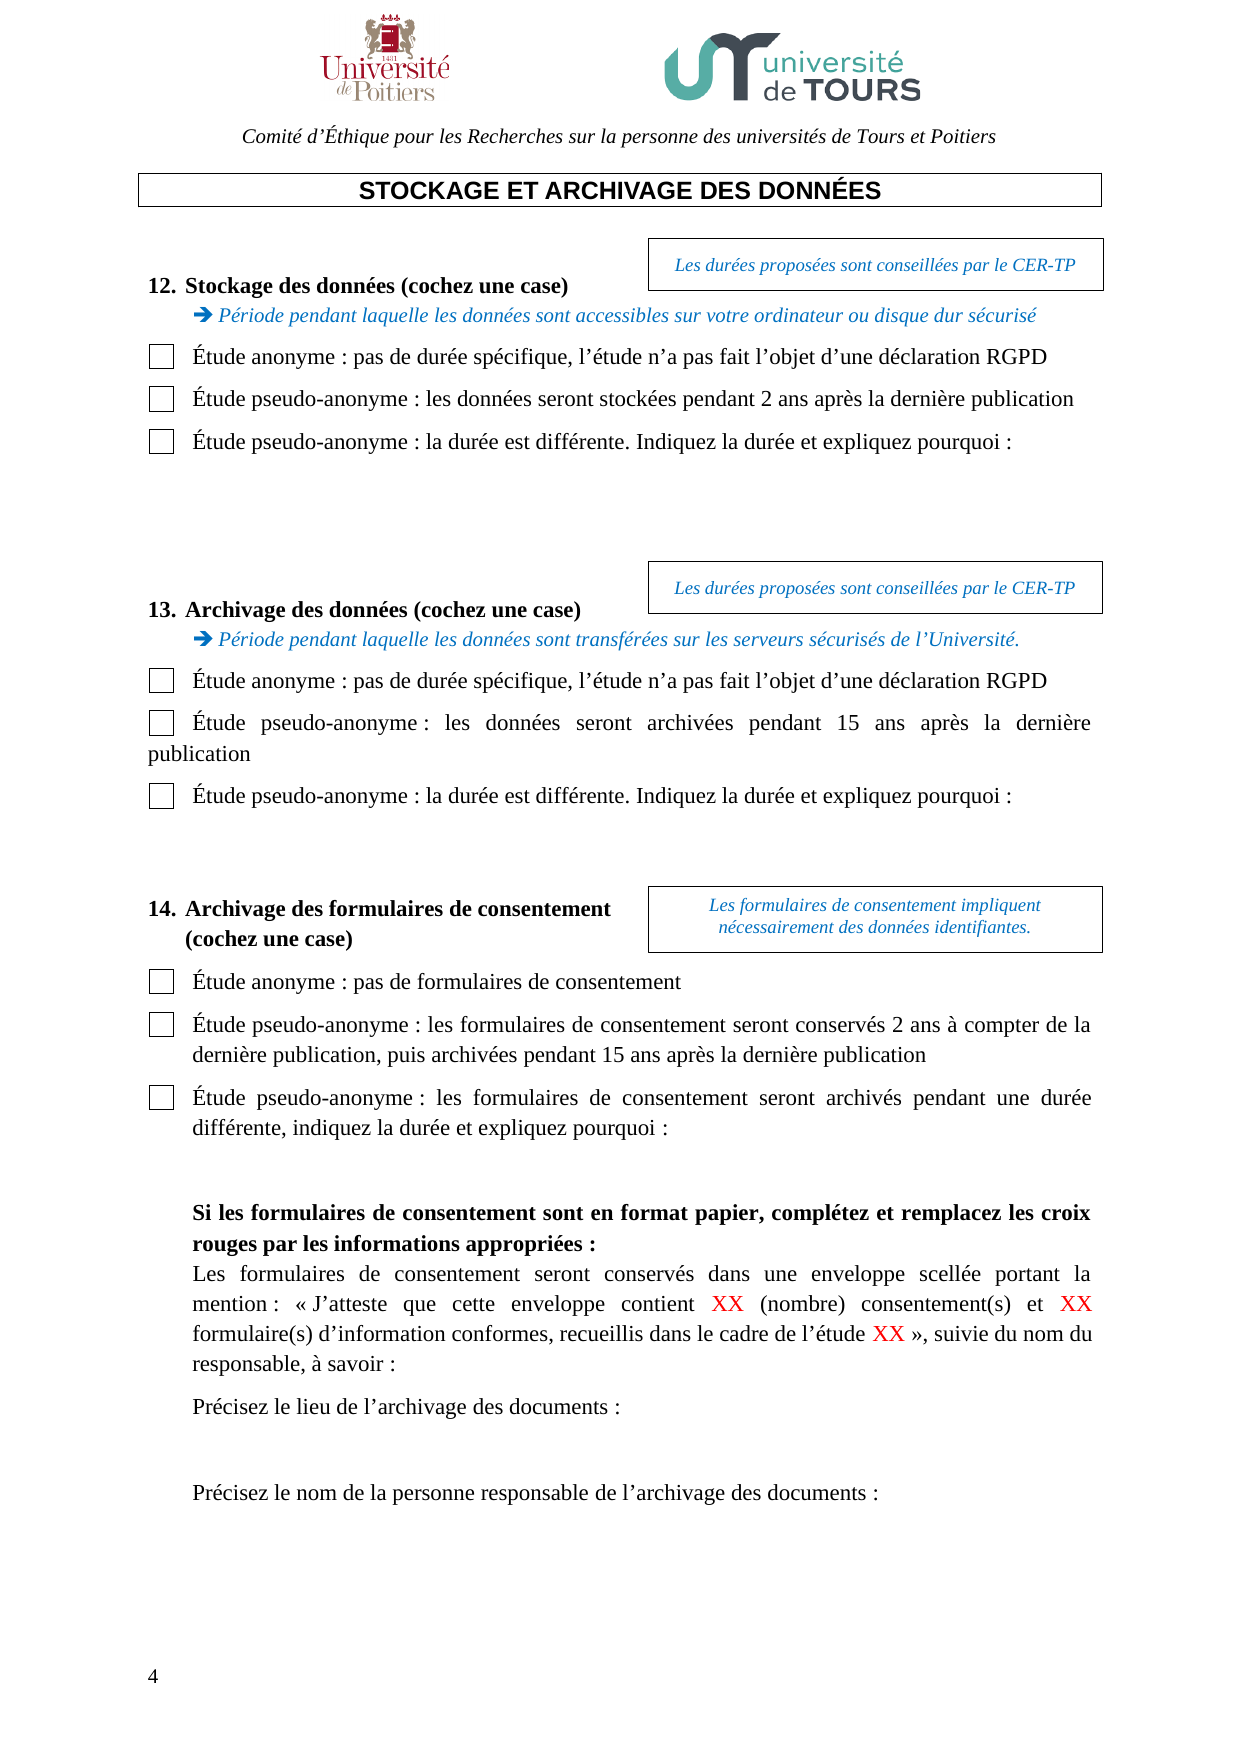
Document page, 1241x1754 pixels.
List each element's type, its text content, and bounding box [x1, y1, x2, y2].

text Étude pseudo-anonyme : les formulaires de consentement seront archivés pendant une durée différente, indiquez la durée et expliquez pourquoi : [148, 1084, 1092, 1140]
text Précisez le nom de la personne responsable de l’archivage des documents : [148, 1479, 1092, 1505]
text Si les formulaires de consentement sont en format papier, complétez et remplacez les croix rouges par les informations appropriées : [148, 1199, 1092, 1256]
text Étude anonyme : pas de durée spécifique, l’étude n’a pas fait l’objet d’une déclaration RGPD [148, 343, 1092, 369]
text Étude pseudo-anonyme : les données seront stockées pendant 2 ans après la dernière publication [148, 385, 1092, 412]
picture [319, 14, 449, 101]
text Étude anonyme : pas de durée spécifique, l’étude n’a pas fait l’objet d’une déclaration RGPD [148, 667, 1092, 693]
subtitle Archivage des formulaires de consentement [148, 895, 648, 922]
text Période pendant laquelle les données sont transférées sur les serveurs sécurisés de l’Université. [148, 627, 1092, 651]
subtitle (cochez une case) [185, 926, 648, 952]
text Étude pseudo-anonyme : les données seront archivées pendant 15 ans après la dernière publication [148, 709, 1092, 766]
text Les formulaires de consentement seront conservés dans une enveloppe scellée portant la mention : « J’atteste que cette enveloppe contient XX (nombre) consentement(s) et XX formulaire(s) d’information conformes, recueillis dans le cadre de l’étude XX », suivie du nom du responsable, à savoir : [148, 1260, 1092, 1377]
text Étude pseudo-anonyme : la durée est différente. Indiquez la durée et expliquez pourquoi : [148, 782, 1092, 809]
text Étude anonyme : pas de formulaires de consentement [148, 968, 1092, 994]
text Étude pseudo-anonyme : la durée est différente. Indiquez la durée et expliquez pourquoi : [148, 428, 1092, 454]
subtitle Stockage des données (cochez une case) [148, 272, 1092, 299]
picture [664, 33, 921, 101]
title STOCKAGE ET ArCHIVAGE DES DONNÉES [139, 174, 1101, 206]
text Période pendant laquelle les données sont accessibles sur votre ordinateur ou disque dur sécurisé [148, 303, 1092, 327]
text Étude pseudo-anonyme : les formulaires de consentement seront conservés 2 ans à compter de la dernière publication, puis archivées pendant 15 ans après la dernière publication [148, 1011, 1092, 1067]
text Précisez le lieu de l’archivage des documents : [148, 1393, 1092, 1419]
subtitle Archivage des données (cochez une case) [148, 596, 1092, 623]
